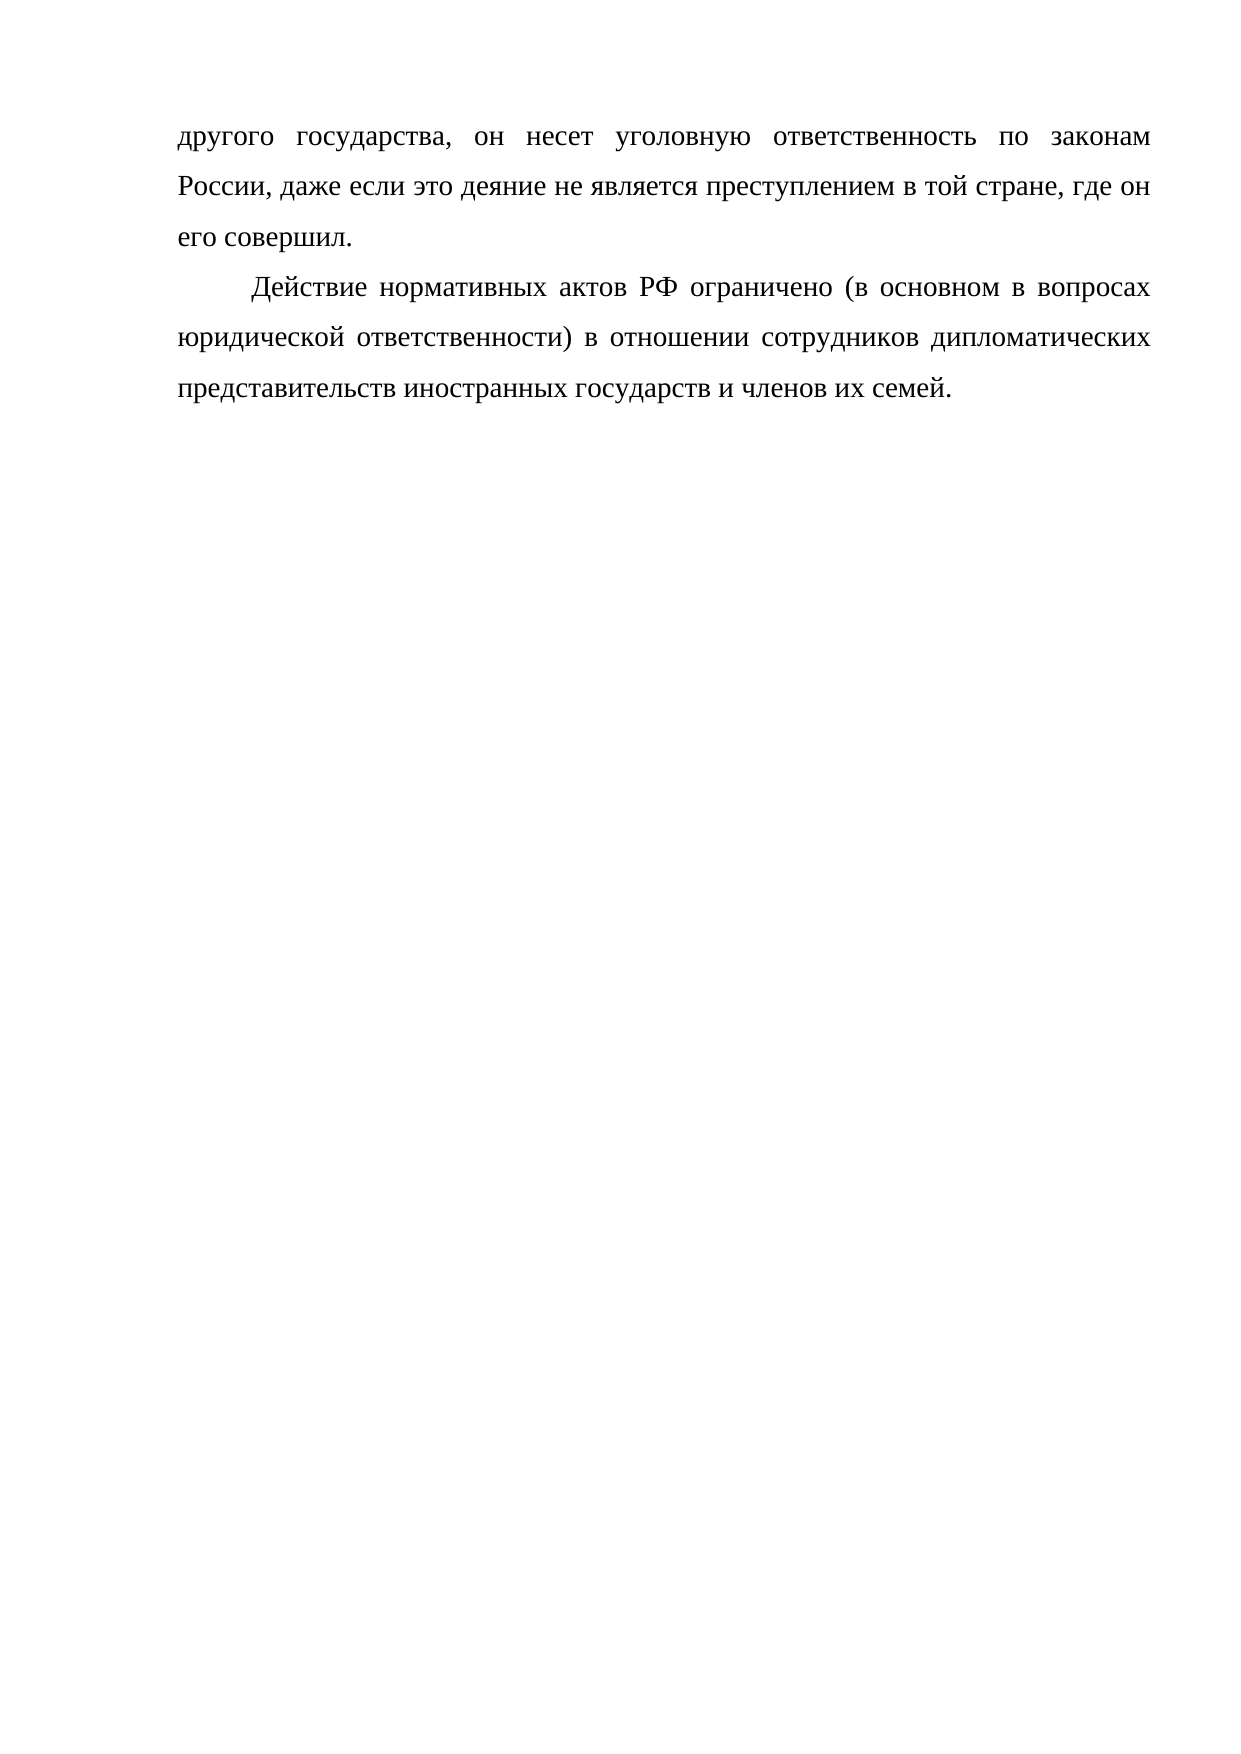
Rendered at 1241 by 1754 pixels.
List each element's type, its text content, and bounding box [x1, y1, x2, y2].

text Действие нормативных актов РФ ограничено (в основном в вопросах юридической ответственности) в отношении сотрудников дипломатических представительств иностранных государств и членов их семей. [177, 269, 1152, 403]
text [177, 118, 1152, 252]
